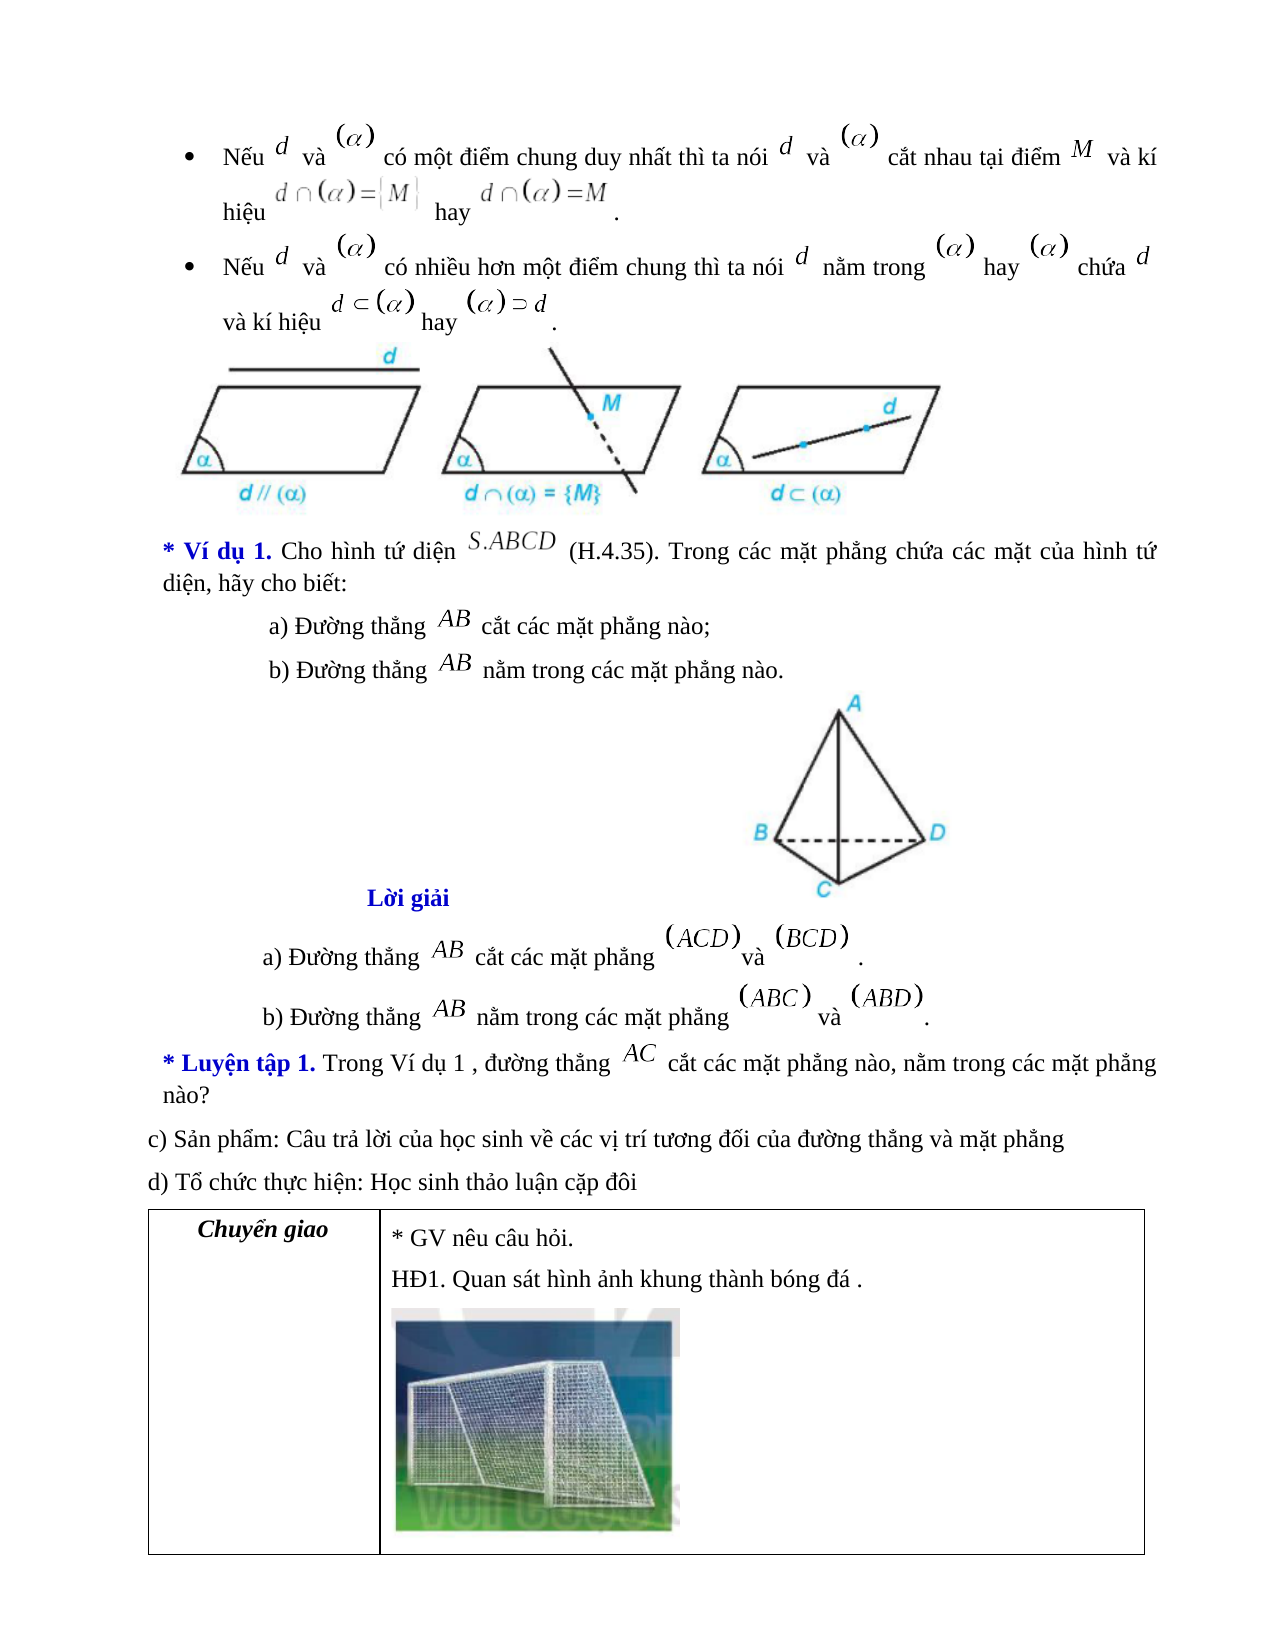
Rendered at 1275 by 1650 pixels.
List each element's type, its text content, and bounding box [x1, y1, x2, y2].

text b) Đường thẳng nằm trong các mặt phẳng và . [162, 978, 1157, 1030]
list Nếu và có một điểm chung duy nhất thì ta nói và cắt nhau tại điểm và kí hiệu hay . [185, 118, 1157, 226]
text d) Tổ chức thực hiện: Học sinh thảo luận cặp đôi [148, 1167, 1157, 1195]
picture [147, 342, 962, 518]
picture [391, 1308, 680, 1542]
text a) Đường thẳng cắt các mặt phẳng nào; [162, 603, 1157, 640]
picture [724, 690, 953, 907]
text a) Đường thẳng cắt các mặt phẳng và . [162, 919, 1157, 971]
text * Ví dụ 1. Cho hình tứ diện (H.4.35). Trong các mặt phẳng chứa các mặt của hình tứ diện, hãy cho biết: [162, 525, 1157, 597]
text c) Sản phẩm: Câu trả lời của học sinh về các vị trí tương đối của đường thẳng và mặt phẳng [148, 1124, 1157, 1153]
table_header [381, 1210, 1144, 1554]
text * Luyện tập 1. Trong Ví dụ 1 , đường thẳng cắt các mặt phẳng nào, nằm trong các mặt phẳng nào? [162, 1037, 1157, 1109]
text b) Đường thẳng nằm trong các mặt phẳng nào. [162, 647, 1157, 684]
table_header Chuyển giao [149, 1210, 379, 1554]
list Nếu và có nhiều hơn một điểm chung thì ta nói nằm trong hay chứa và kí hiệu hay . [185, 228, 1157, 336]
text Lời giải [162, 691, 1157, 912]
